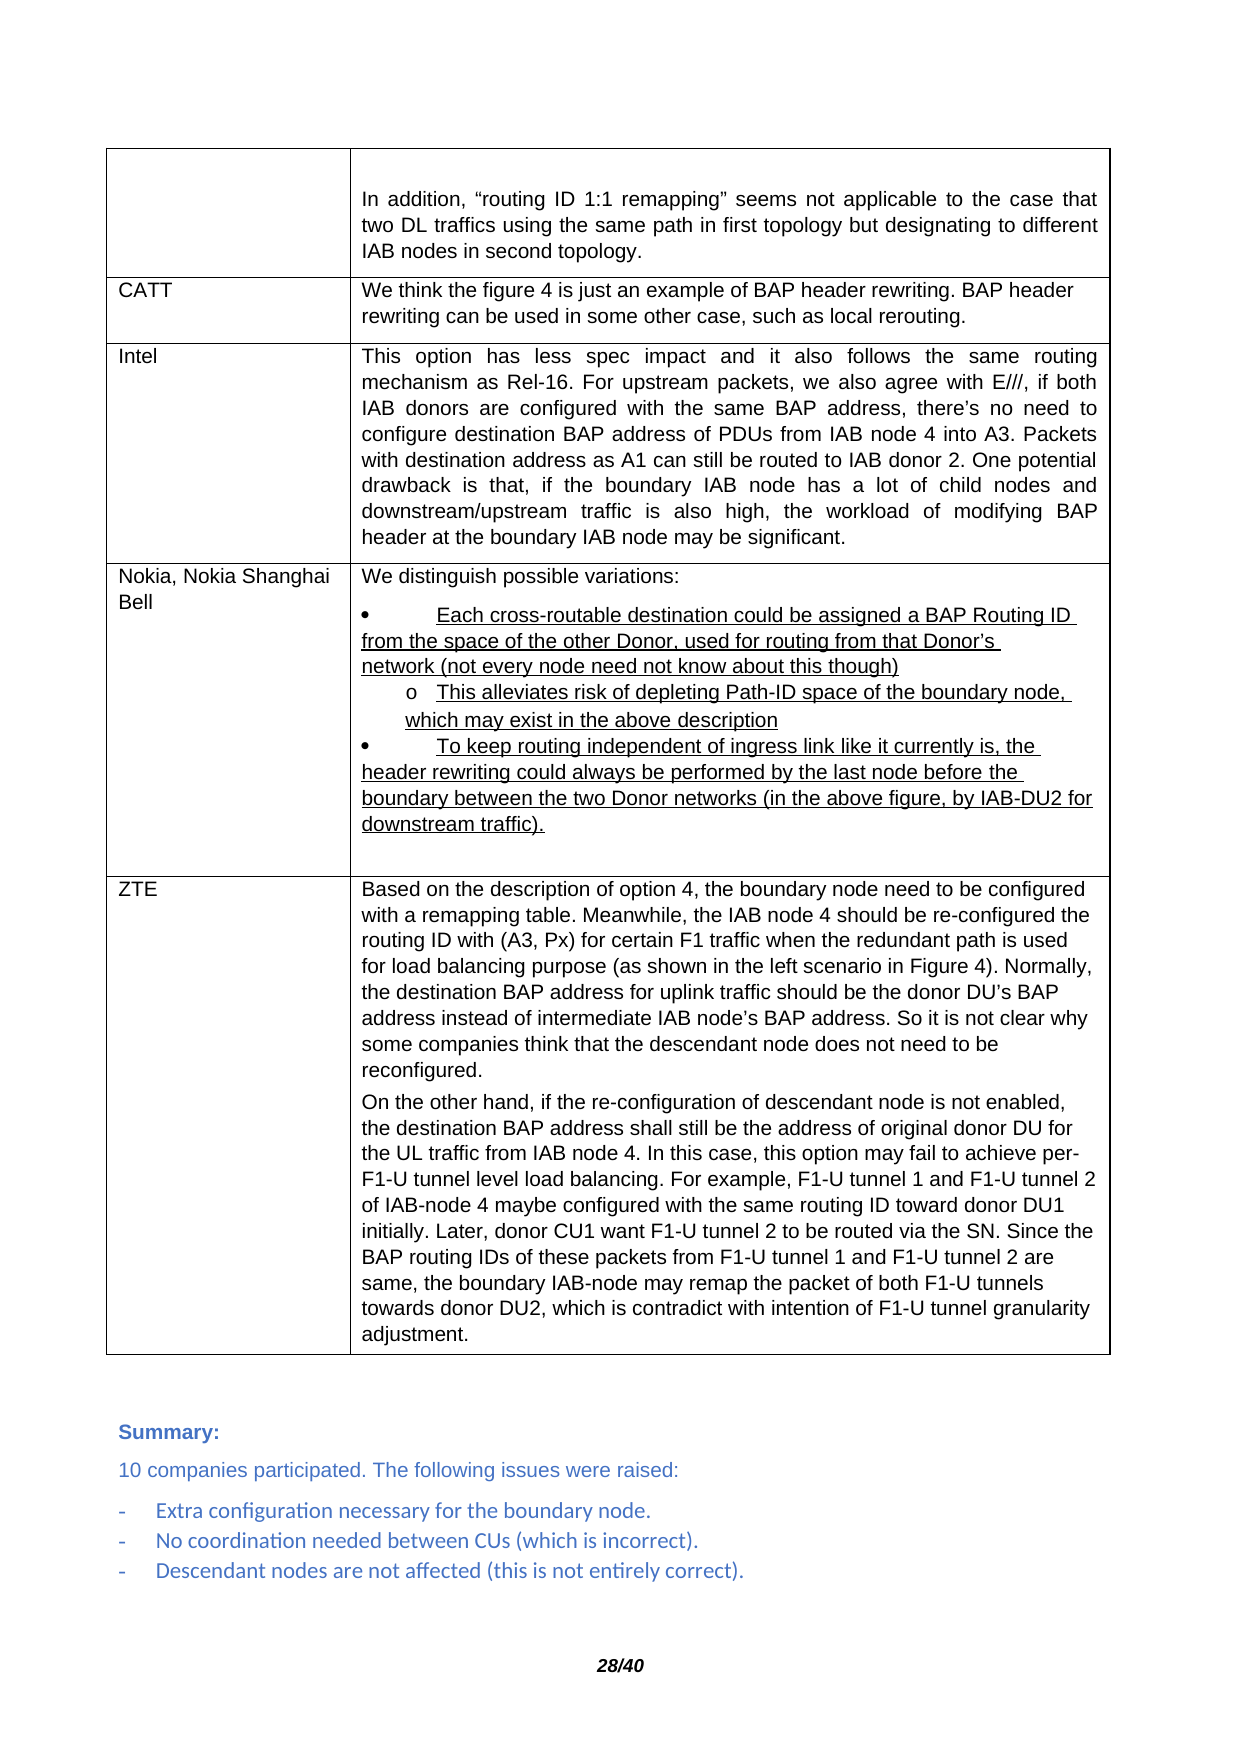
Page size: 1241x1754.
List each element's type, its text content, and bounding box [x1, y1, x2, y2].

table_cell [107, 149, 350, 277]
list No coordination needed between CUs (which is incorrect). [118, 1526, 1122, 1554]
table_cell [351, 564, 1109, 876]
table_cell [107, 564, 350, 876]
table_cell [351, 149, 1109, 277]
table_cell [351, 877, 1109, 1354]
list Descendant nodes are not affected (this is not entirely correct). [118, 1557, 1122, 1584]
text Summary: [118, 1419, 1122, 1443]
text 10 companies participated. The following issues were raised: [118, 1458, 1122, 1482]
table_cell [351, 278, 1109, 343]
table_cell [107, 344, 350, 563]
list Extra configuration necessary for the boundary node. [118, 1496, 1122, 1524]
table_cell [107, 278, 350, 343]
table_cell [351, 344, 1109, 563]
table_cell [107, 877, 350, 1354]
